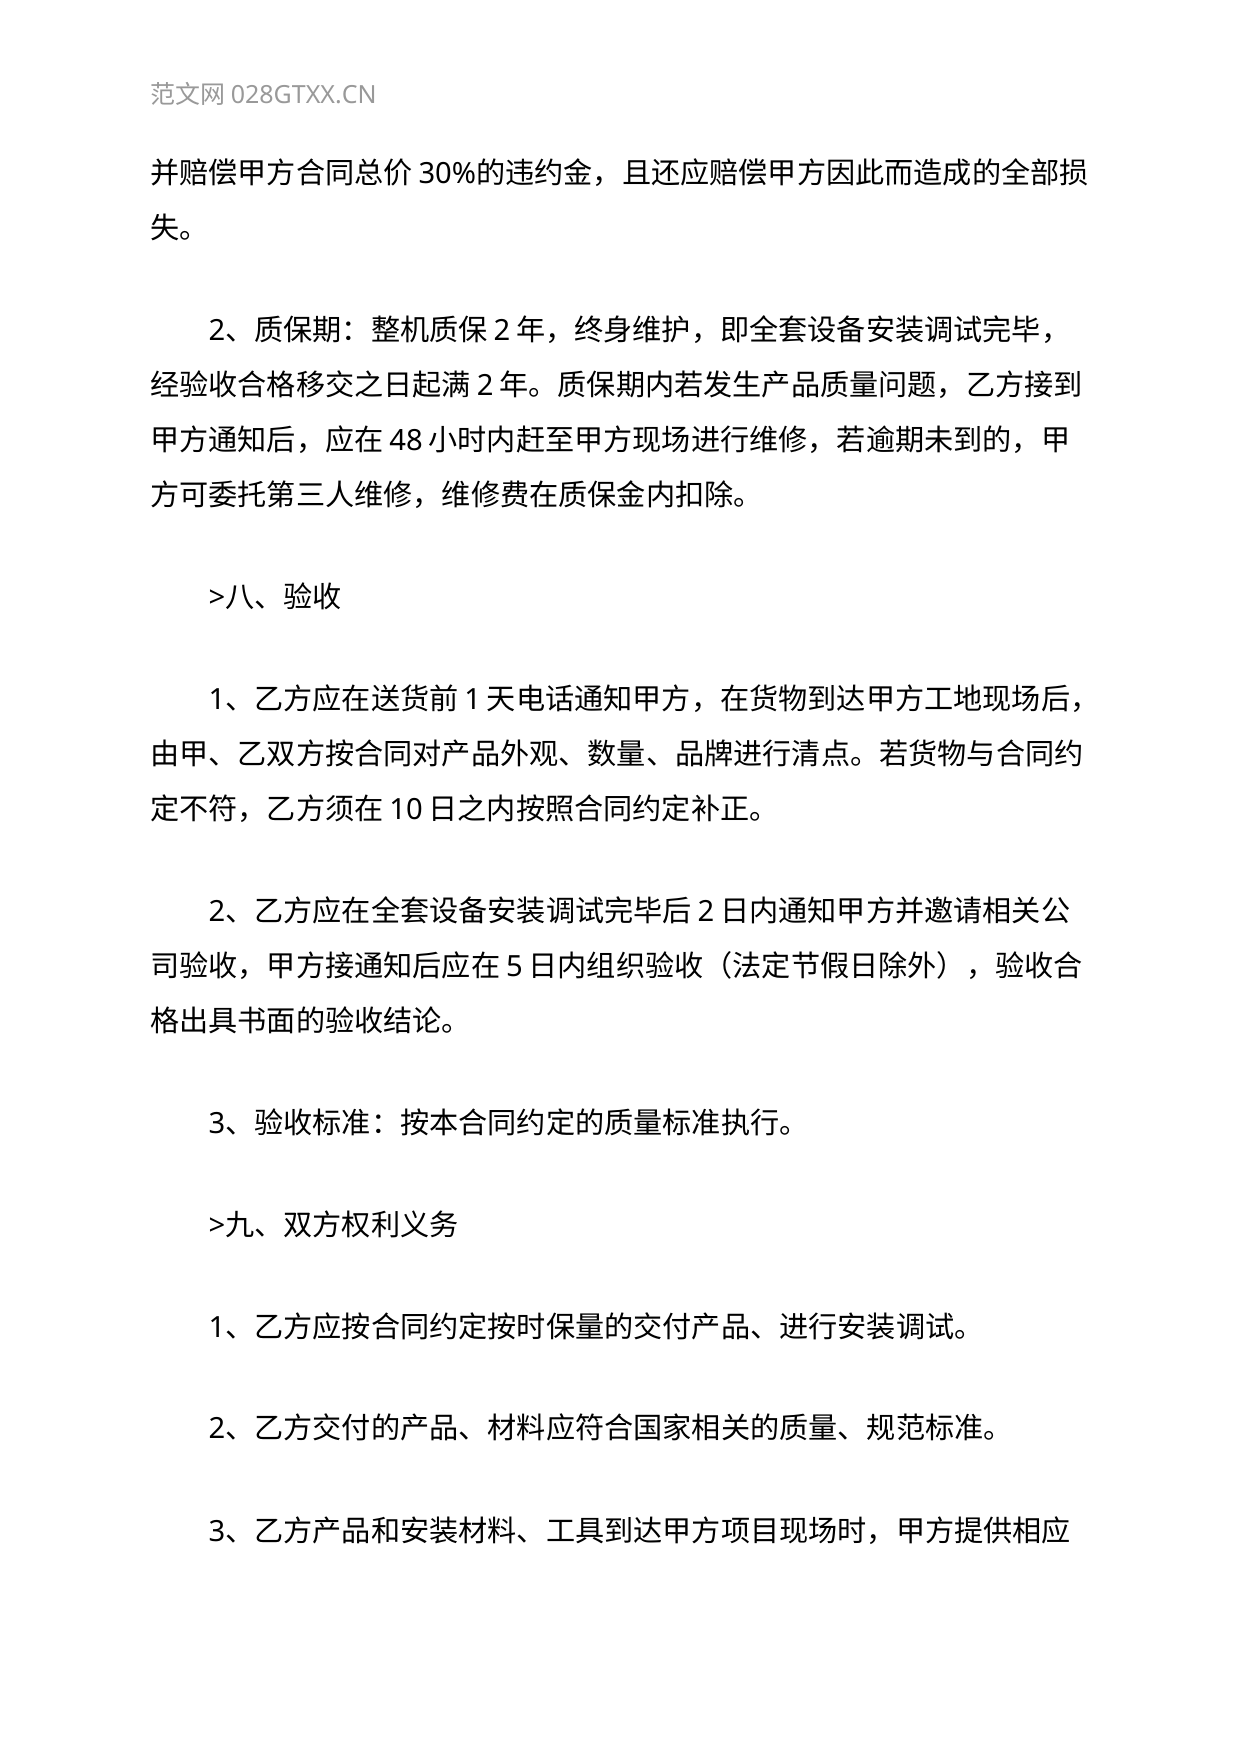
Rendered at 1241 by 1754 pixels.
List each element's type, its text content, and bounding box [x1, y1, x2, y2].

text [150, 150, 1090, 247]
text >九、双方权利义务 [150, 1201, 1090, 1243]
text 2、乙方应在全套设备安装调试完毕后2日内通知甲方并邀请相关公司验收，甲方接通知后应在5日内组织验收（法定节假日除外），验收合格出具书面的验收结论。 [150, 887, 1090, 1040]
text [150, 1507, 1090, 1549]
text >八、验收 [150, 573, 1090, 616]
text 3、验收标准：按本合同约定的质量标准执行。 [150, 1099, 1090, 1142]
text 2、质保期：整机质保2年，终身维护，即全套设备安装调试完毕，经验收合格移交之日起满2年。质保期内若发生产品质量问题，乙方接到甲方通知后，应在48小时内赶至甲方现场进行维修，若逾期未到的，甲方可委托第三人维修，维修费在质保金内扣除。 [150, 307, 1090, 514]
text 2、乙方交付的产品、材料应符合国家相关的质量、规范标准。 [150, 1405, 1090, 1447]
text 1、乙方应按合同约定按时保量的交付产品、进行安装调试。 [150, 1303, 1090, 1346]
text 1、乙方应在送货前1天电话通知甲方，在货物到达甲方工地现场后，由甲、乙双方按合同对产品外观、数量、品牌进行清点。若货物与合同约定不符，乙方须在10日之内按照合同约定补正。 [150, 676, 1090, 828]
